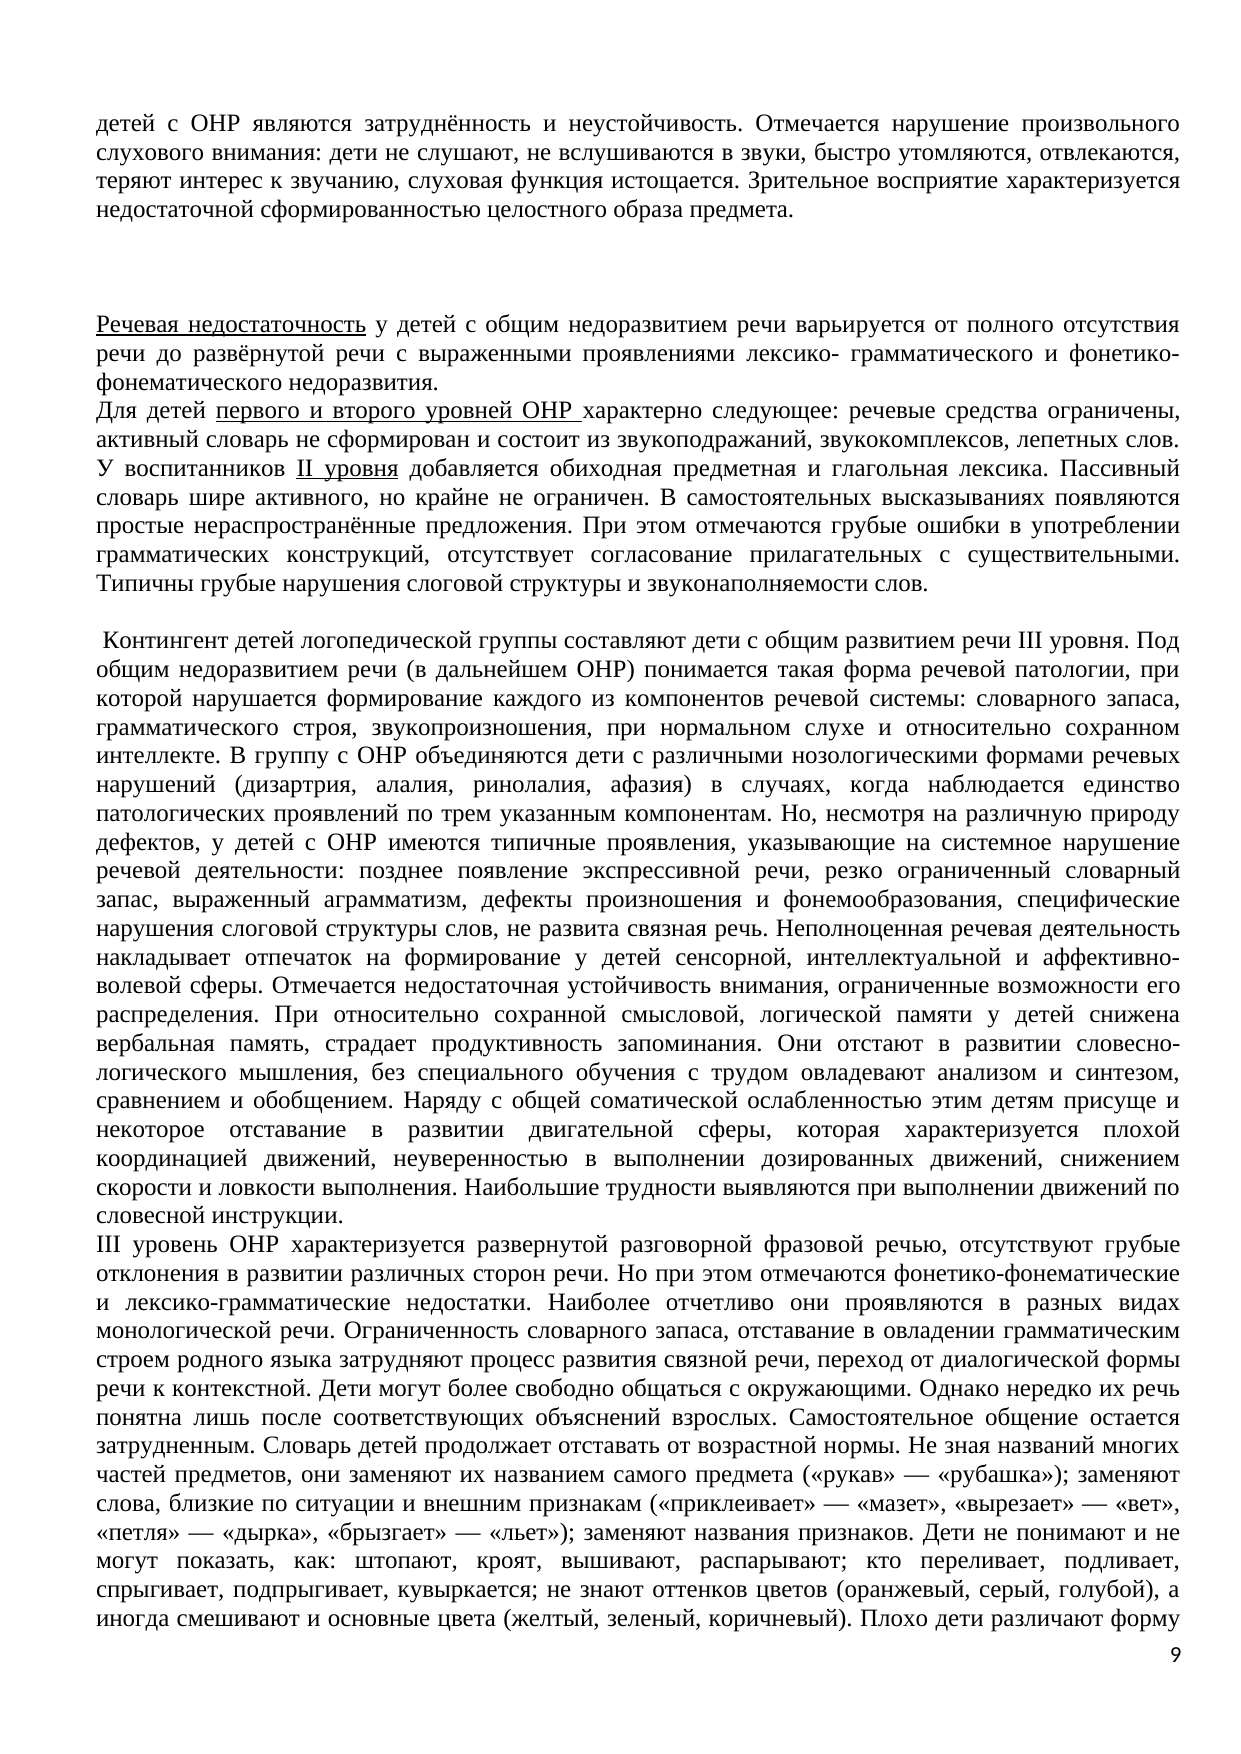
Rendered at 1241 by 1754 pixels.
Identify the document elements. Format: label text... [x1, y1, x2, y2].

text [96, 1229, 1181, 1632]
text Речевая недостаточность у детей с общим недоразвитием речи варьируется от полного отсутствия речи до развёрнутой речи с выраженными проявлениями лексико- грамматического и фонетико-фонематического недоразвития. [96, 309, 1181, 396]
text Контингент детей логопедической группы составляют дети с общим развитием речи III уровня. Под общим недоразвитием речи (в дальнейшем ОНР) понимается такая форма речевой патологии, при которой нарушается формирование каждого из компонентов речевой системы: словарного запаса, грамматического строя, звукопроизношения, при нормальном слухе и относительно сохранном интеллекте. В группу с ОНР объединяются дети с различными нозологическими формами речевых нарушений (дизартрия, алалия, ринолалия, афазия) в случаях, когда наблюдается единство патологических проявлений по трем указанным компонентам. Но, несмотря на различную природу дефектов, у детей с ОНР имеются типичные проявления, указывающие на системное нарушение речевой деятельности: позднее появление экспрессивной речи, резко ограниченный словарный запас, выраженный аграмматизм, дефекты произношения и фонемообразования, специфические нарушения слоговой структуры слов, не развита связная речь. Неполноценная речевая деятельность накладывает отпечаток на формирование у детей сенсорной, интеллектуальной и аффективно-волевой сферы. Отмечается недостаточная устойчивость внимания, ограниченные возможности его распределения. При относительно сохранной смысловой, логической памяти у детей снижена вербальная память, страдает продуктивность запоминания. Они отстают в развитии словесно- логического мышления, без специального обучения с трудом овладевают анализом и синтезом, сравнением и обобщением. Наряду с общей соматической ослабленностью этим детям присуще и некоторое отставание в развитии двигательной сферы, которая характеризуется плохой координацией движений, неуверенностью в выполнении дозированных движений, снижением скорости и ловкости выполнения. Наибольшие трудности выявляются при выполнении движений по словесной инструкции. [96, 626, 1181, 1229]
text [96, 108, 1181, 223]
text Для детей первого и второго уровней ОНР характерно следующее: речевые средства ограничены, активный словарь не сформирован и состоит из звукоподражаний, звукокомплексов, лепетных слов. У воспитанников II уровня добавляется обиходная предметная и глагольная лексика. Пассивный словарь шире активного, но крайне не ограничен. В самостоятельных высказываниях появляются простые нераспространённые предложения. При этом отмечаются грубые ошибки в употреблении грамматических конструкций, отсутствует согласование прилагательных с существительными. Типичны грубые нарушения слоговой структуры и звуконаполняемости слов. [96, 396, 1181, 597]
